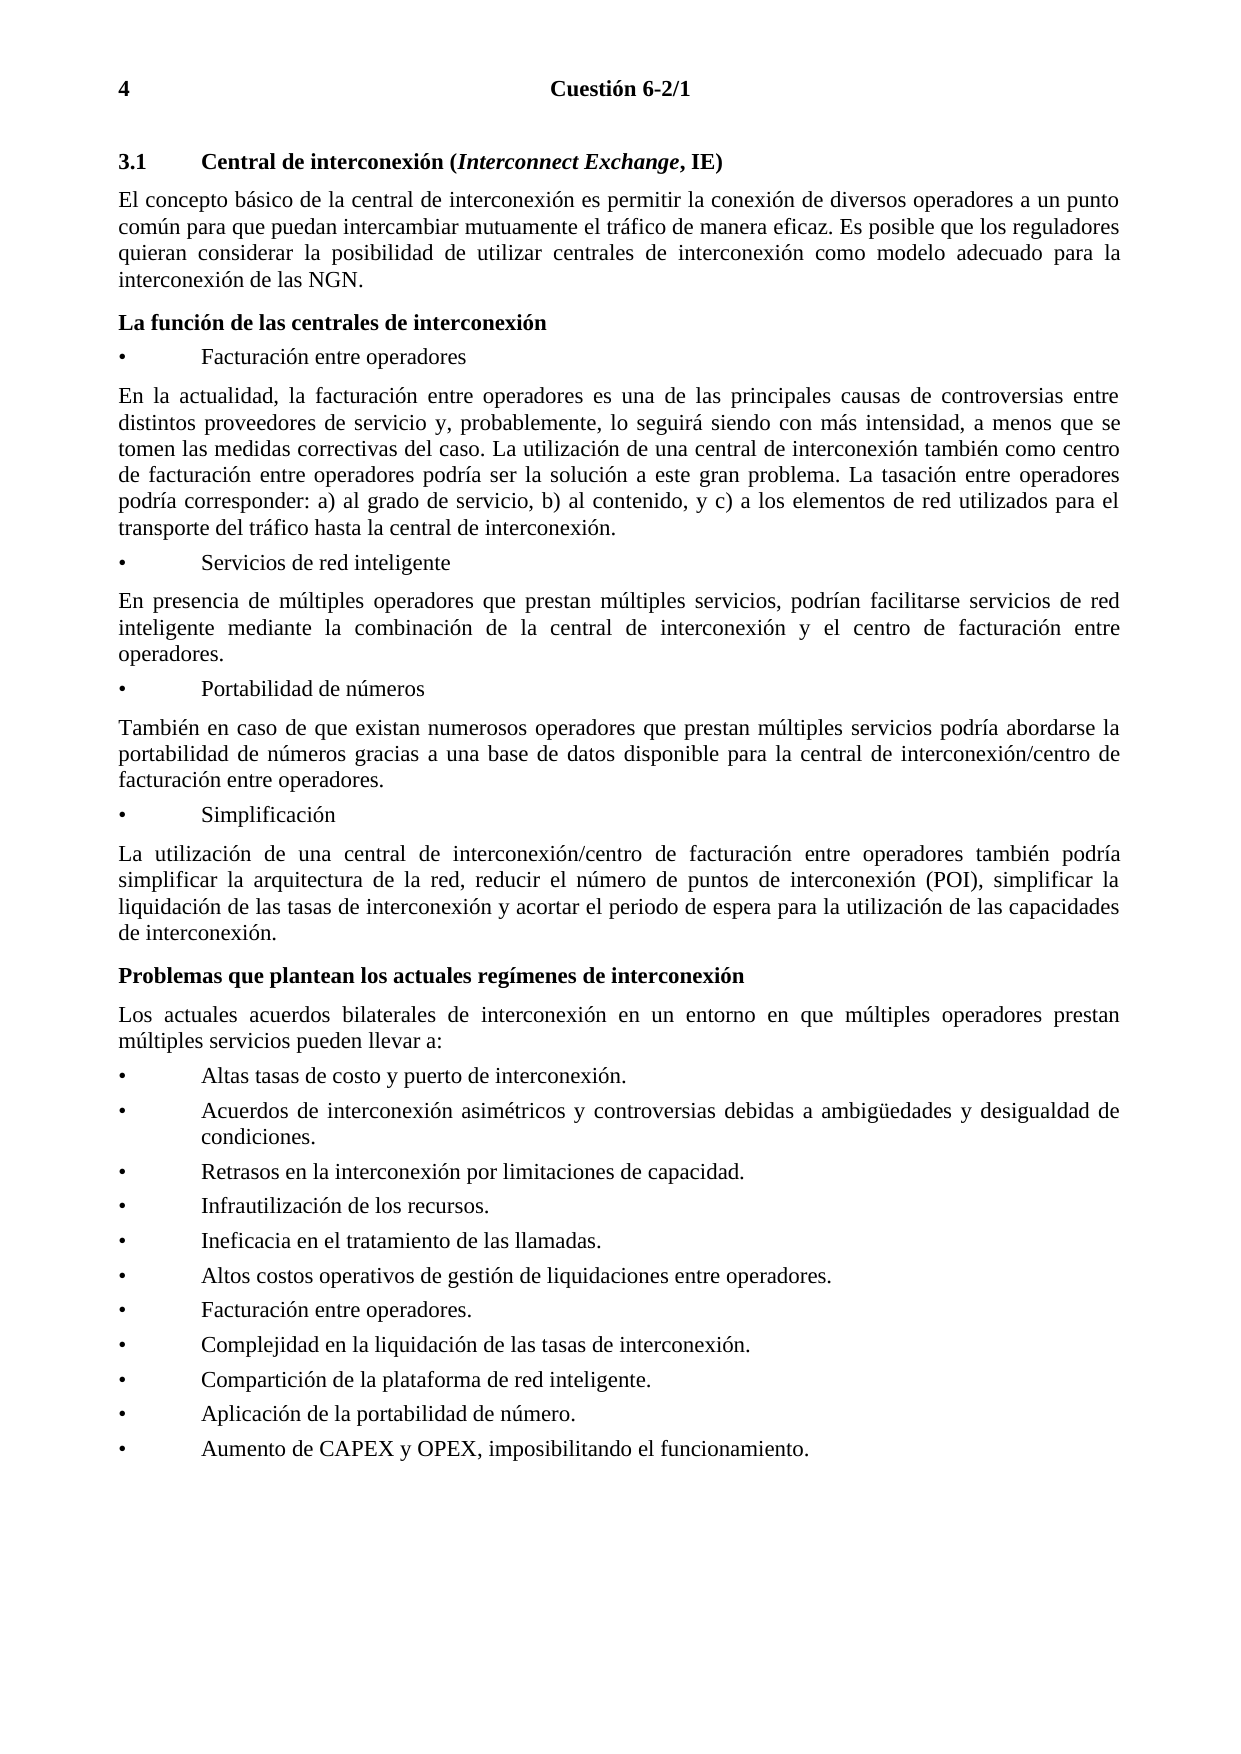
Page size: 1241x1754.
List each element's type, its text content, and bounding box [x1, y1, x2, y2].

text • Complejidad en la liquidación de las tasas de interconexión. [118, 1331, 1122, 1357]
text Los actuales acuerdos bilaterales de interconexión en un entorno en que múltiples operadores prestan múltiples servicios pueden llevar a: [118, 1001, 1122, 1054]
text • Ineficacia en el tratamiento de las llamadas. [118, 1227, 1122, 1253]
text • Aumento de CAPEX y OPEX, imposibilitando el funcionamiento. [118, 1435, 1122, 1462]
text • Altas tasas de costo y puerto de interconexión. [118, 1062, 1122, 1088]
text • Simplificación [118, 801, 1122, 827]
subtitle Problemas que plantean los actuales regímenes de interconexión [118, 962, 1122, 988]
text En presencia de múltiples operadores que prestan múltiples servicios, podrían facilitarse servicios de red inteligente mediante la combinación de la central de interconexión y el centro de facturación entre operadores. [118, 587, 1122, 667]
text También en caso de que existan numerosos operadores que prestan múltiples servicios podría abordarse la porlidad de números gracias a una base de datos disponible para la central de interconexión/centro de facturación entre operadores. [118, 714, 1122, 793]
text • Facturación entre operadores. [118, 1296, 1122, 1323]
subtitle 3.1 Central de interconexión (Interconnect Exchange, IE) [118, 148, 1122, 174]
text En la actualidad, la facturación entre operadores es una de las principales causas de controversias entre distintos proveedores de servicio y, probablemente, lo seguirá siendo con más intensidad, a menos que se tomen las medidas correctivas del caso. La utilización de una central de interconexión también como centro de facturación entre operadores podría ser la solución a este gran problema. La tasación entre operadores podría corresponder: a) al grado de servicio, b) al contenido, y c) a los elementos de red utilizados para el transporte del tráfico hasta la central de interconexión. [118, 382, 1122, 540]
text • Facturación entre operadores [118, 343, 1122, 370]
text • Servicios de red inteligente [118, 549, 1122, 575]
text • Acuerdos de interconexión asimétricos y controversias debidas a ambigüedades y desigualdad de condiciones. [118, 1097, 1122, 1149]
text • Compartición de la plataforma de red inteligente. [118, 1366, 1122, 1392]
text • Altos costos operativos de gestión de liquidaciones entre operadores. [118, 1262, 1122, 1288]
text El concepto básico de la central de interconexión es permitir la conexión de diversos operadores a un punto común para que puedan intercambiar mutuamente el tráfico de manera eficaz. Es posible que los reguladores quieran considerar la posibilidad de utilizar centrales de interconexión como modelo adecuado para la interconexión de las NGN. [118, 187, 1122, 292]
text • Porlidad de números [118, 675, 1122, 701]
text La utilización de una central de interconexión/centro de facturación entre operadores también podría simplificar la arquitectura de la red, reducir el número de puntos de interconexión (POI), simplificar la liquidación de las tasas de interconexión y acortar el periodo de espera para la utilización de las capacidades de interconexión. [118, 840, 1122, 945]
text • Infrautilización de los recursos. [118, 1192, 1122, 1219]
text • Retrasos en la interconexión por limitaciones de capacidad. [118, 1158, 1122, 1184]
text • Aplicación de la porlidad de número. [118, 1401, 1122, 1427]
subtitle La función de las centrales de interconexión [118, 309, 1122, 335]
